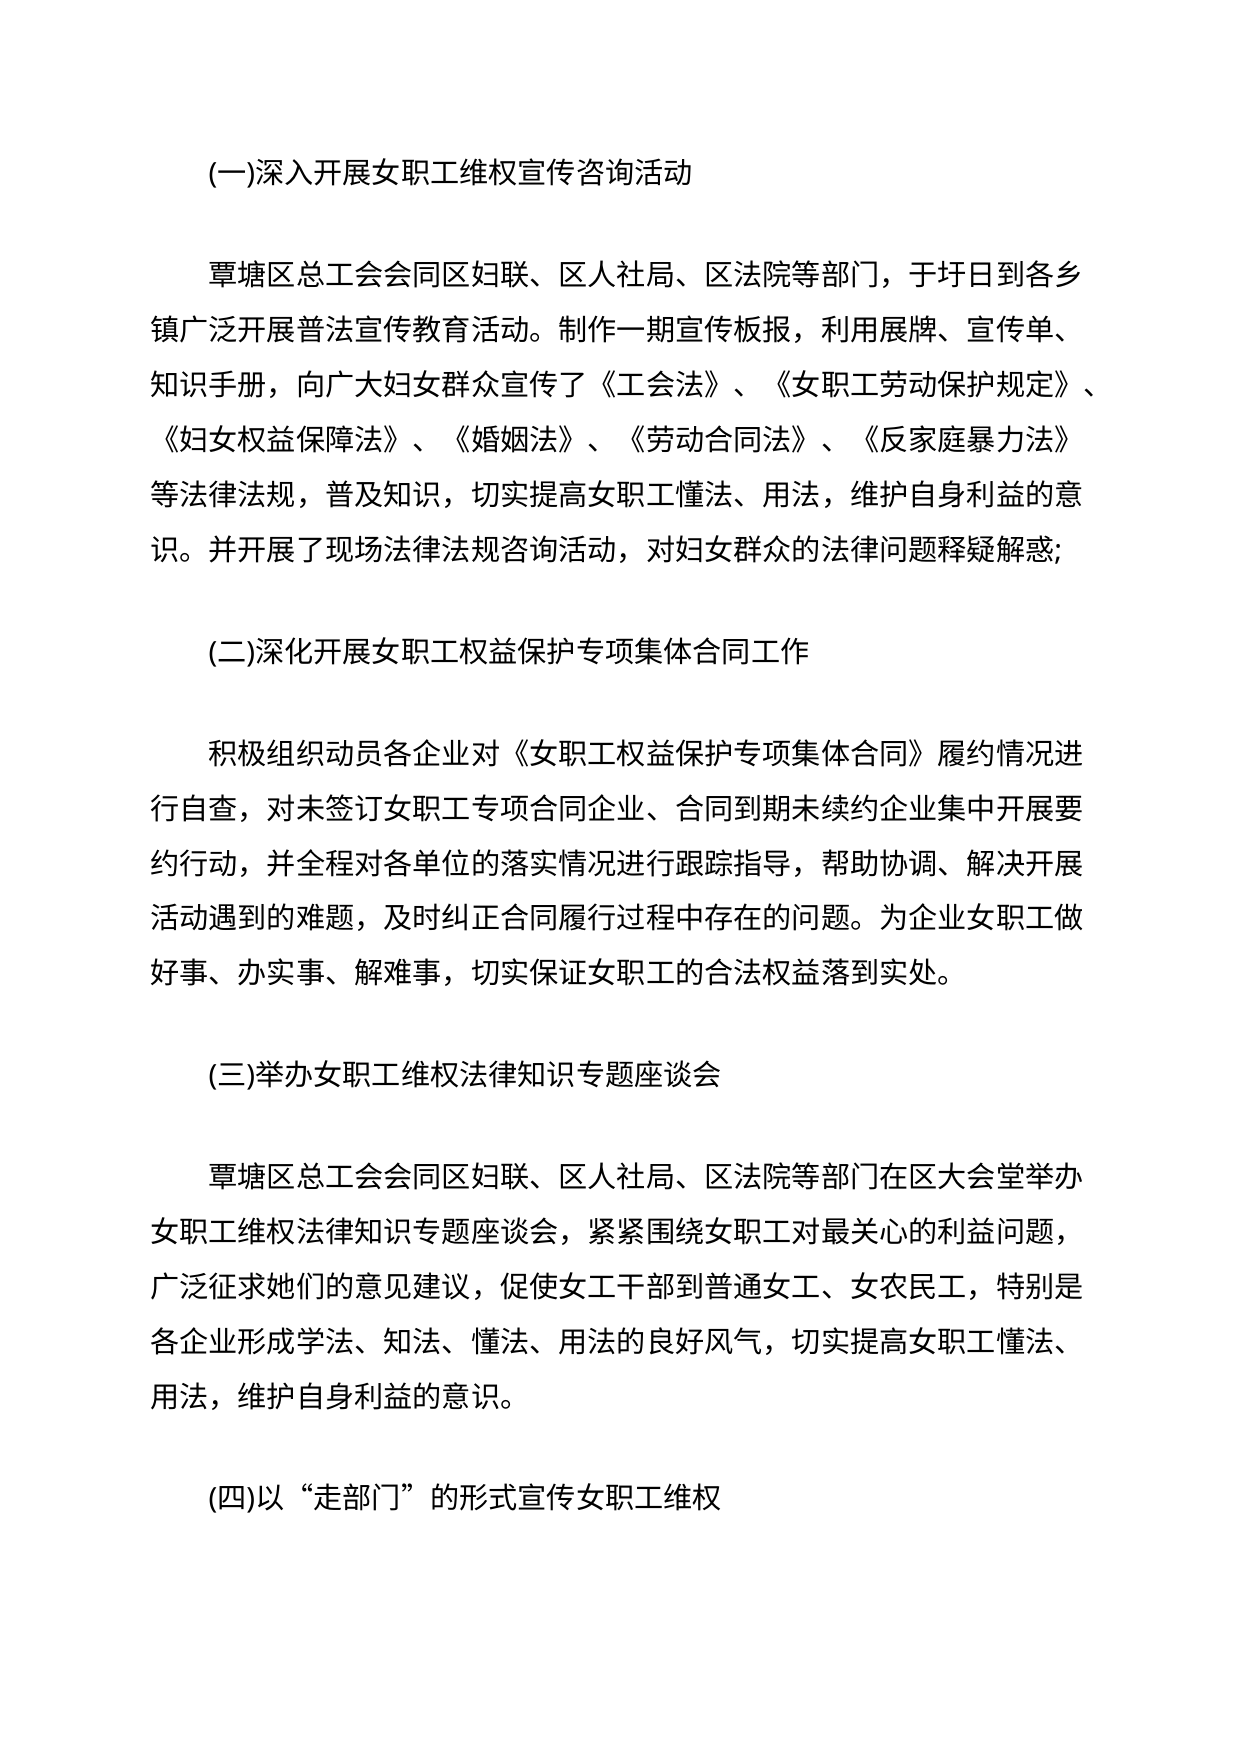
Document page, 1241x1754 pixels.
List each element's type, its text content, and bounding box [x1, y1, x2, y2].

text 积极组织动员各企业对《女职工权益保护专项集体合同》履约情况进行自查，对未签订女职工专项合同企业、合同到期未续约企业集中开展要约行动，并全程对各单位的落实情况进行跟踪指导，帮助协调、解决开展活动遇到的难题，及时纠正合同履行过程中存在的问题。为企业女职工做好事、办实事、解难事，切实保证女职工的合法权益落到实处。 [150, 730, 1090, 992]
text (一)深入开展女职工维权宣传咨询活动 [150, 150, 1090, 192]
text (四)以“走部门”的形式宣传女职工维权 [150, 1475, 1090, 1517]
text 覃塘区总工会会同区妇联、区人社局、区法院等部门，于圩日到各乡镇广泛开展普法宣传教育活动。制作一期宣传板报，利用展牌、宣传单、知识手册，向广大妇女群众宣传了《工会法》、《女职工劳动保护规定》、《妇女权益保障法》、《婚姻法》、《劳动合同法》、《反家庭暴力法》等法律法规，普及知识，切实提高女职工懂法、用法，维护自身利益的意识。并开展了现场法律法规咨询活动，对妇女群众的法律问题释疑解惑; [150, 252, 1090, 569]
text (三)举办女职工维权法律知识专题座谈会 [150, 1052, 1090, 1094]
text (二)深化开展女职工权益保护专项集体合同工作 [150, 628, 1090, 671]
text 覃塘区总工会会同区妇联、区人社局、区法院等部门在区大会堂举办女职工维权法律知识专题座谈会，紧紧围绕女职工对最关心的利益问题，广泛征求她们的意见建议，促使女工干部到普通女工、女农民工，特别是各企业形成学法、知法、懂法、用法的良好风气，切实提高女职工懂法、用法，维护自身利益的意识。 [150, 1154, 1090, 1416]
